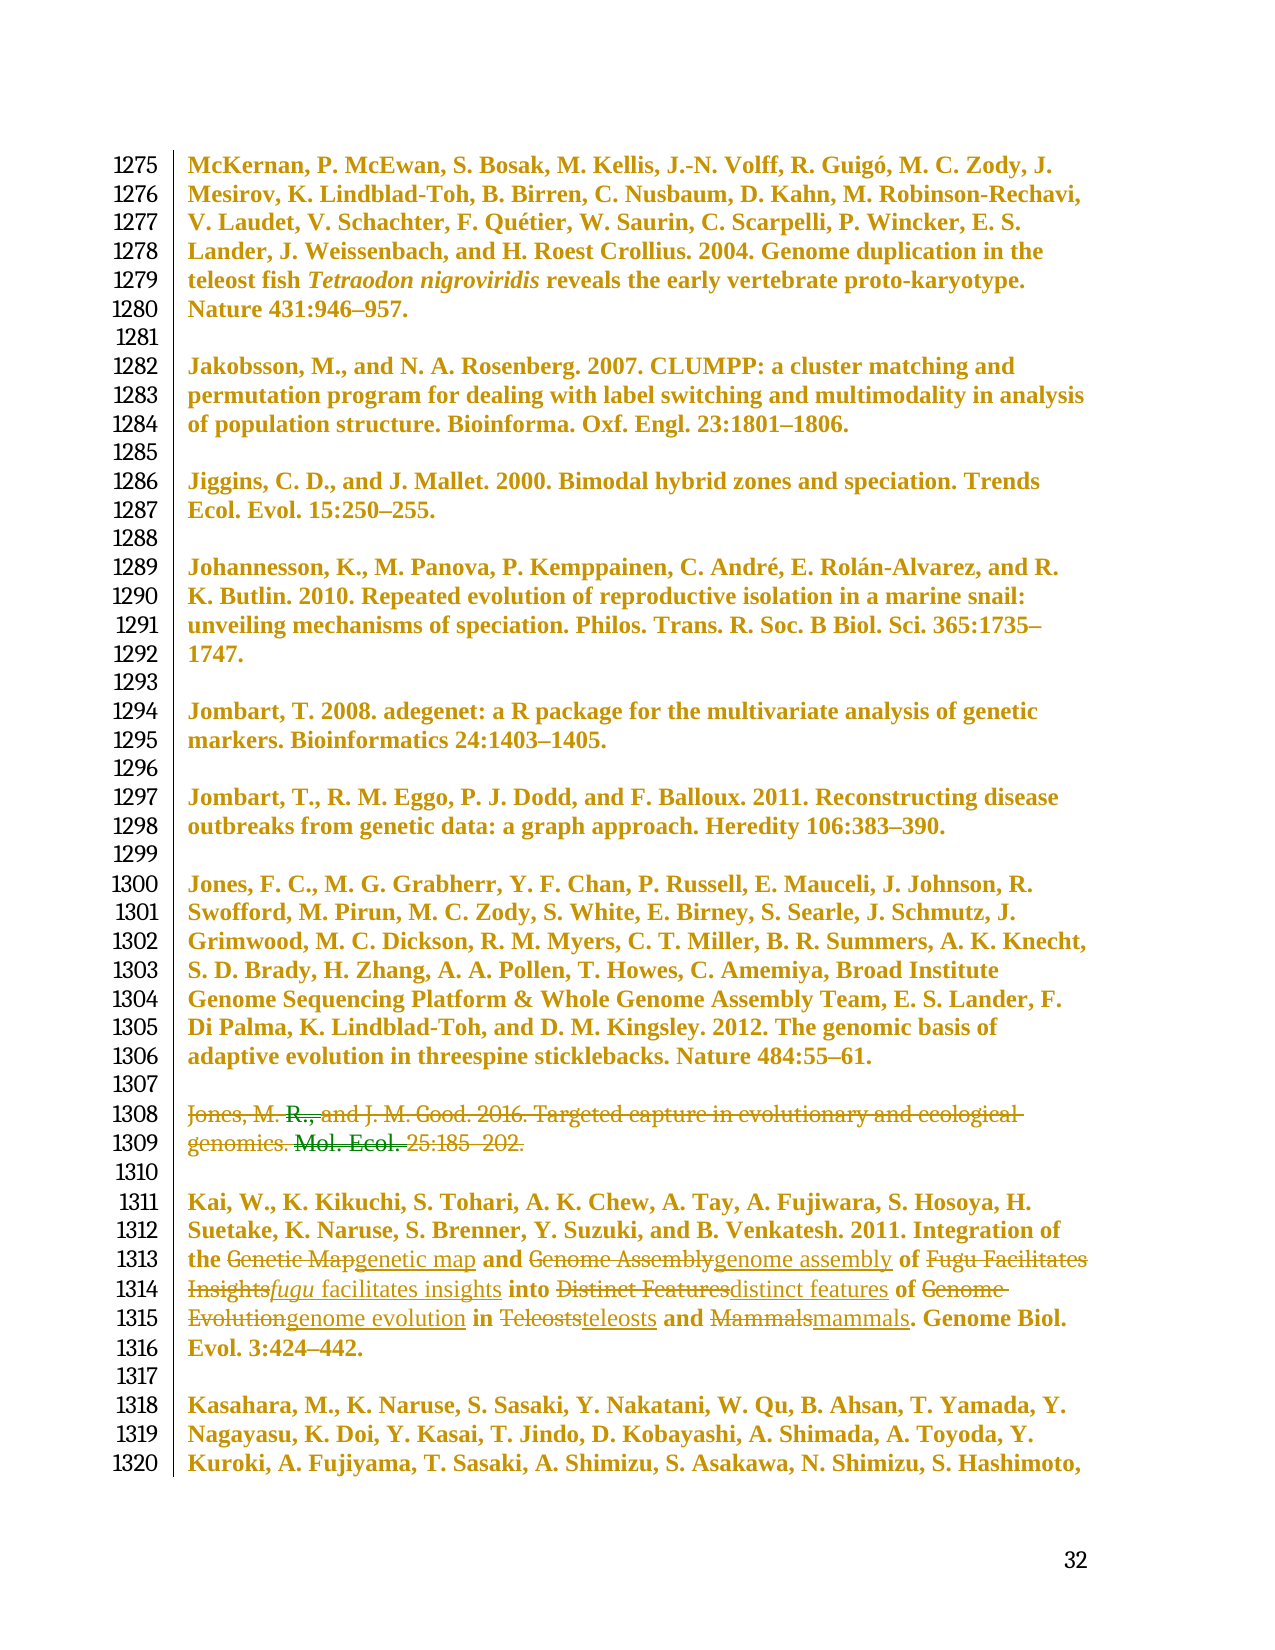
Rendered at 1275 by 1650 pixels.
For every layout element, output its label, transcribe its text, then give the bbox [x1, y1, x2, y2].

text Jakobsson, M., and N. A. Rosenberg. 2007. CLUMPP: a cluster matching and permutation program for dealing with label switching and multimodality in analysis of population structure. Bioinforma. Oxf. Engl. 23:1801–1806. [187, 351, 1087, 437]
text Jones, F. C., M. G. Grabherr, Y. F. Chan, P. Russell, E. Mauceli, J. Johnson, R. Swofford, M. Pirun, M. C. Zody, S. White, E. Birney, S. Searle, J. Schmutz, J. Grimwood, M. C. Dickson, R. M. Myers, C. T. Miller, B. R. Summers, A. K. Knecht, S. D. Brady, H. Zhang, A. A. Pollen, T. Howes, C. Amemiya, Broad Institute Genome Sequencing Platform & Whole Genome Assembly Team, E. S. Lander, F. Di Palma, K. Lindblad-Toh, and D. M. Kingsley. 2012. The genomic basis of adaptive evolution in threespine sticklebacks. Nature 484:55–61. [187, 869, 1087, 1070]
text Jombart, T. 2008. adegenet: a R package for the multivariate analysis of genetic markers. Bioinformatics 24:1403–1405. [187, 696, 1087, 754]
text Jiggins, C. D., and J. Mallet. 2000. Bimodal hybrid zones and speciation. Trends Ecol. Evol. 15:250–255. [187, 466, 1087, 524]
text Kai, W., K. Kikuchi, S. Tohari, A. K. Chew, A. Tay, A. Fujiwara, S. Hosoya, H. Suetake, K. Naruse, S. Brenner, Y. Suzuki, and B. Venkatesh. 2011. Integration of the and of into of in and . Genome Biol. Evol. 3:424–442. [187, 1187, 1087, 1362]
text Jombart, T., R. M. Eggo, P. J. Dodd, and F. Balloux. 2011. Reconstructing disease outbreaks from genetic data: a graph approach. Heredity 106:383–390. [187, 782, 1087, 840]
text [187, 1390, 1087, 1477]
text Johannesson, K., M. Panova, P. Kemppainen, C. André, E. Rolán-Alvarez, and R. K. Butlin. 2010. Repeated evolution of reproductive isolation in a marine snail: unveiling mechanisms of speciation. Philos. Trans. R. Soc. B Biol. Sci. 365:1735–1747. [187, 552, 1087, 667]
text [187, 150, 1087, 322]
